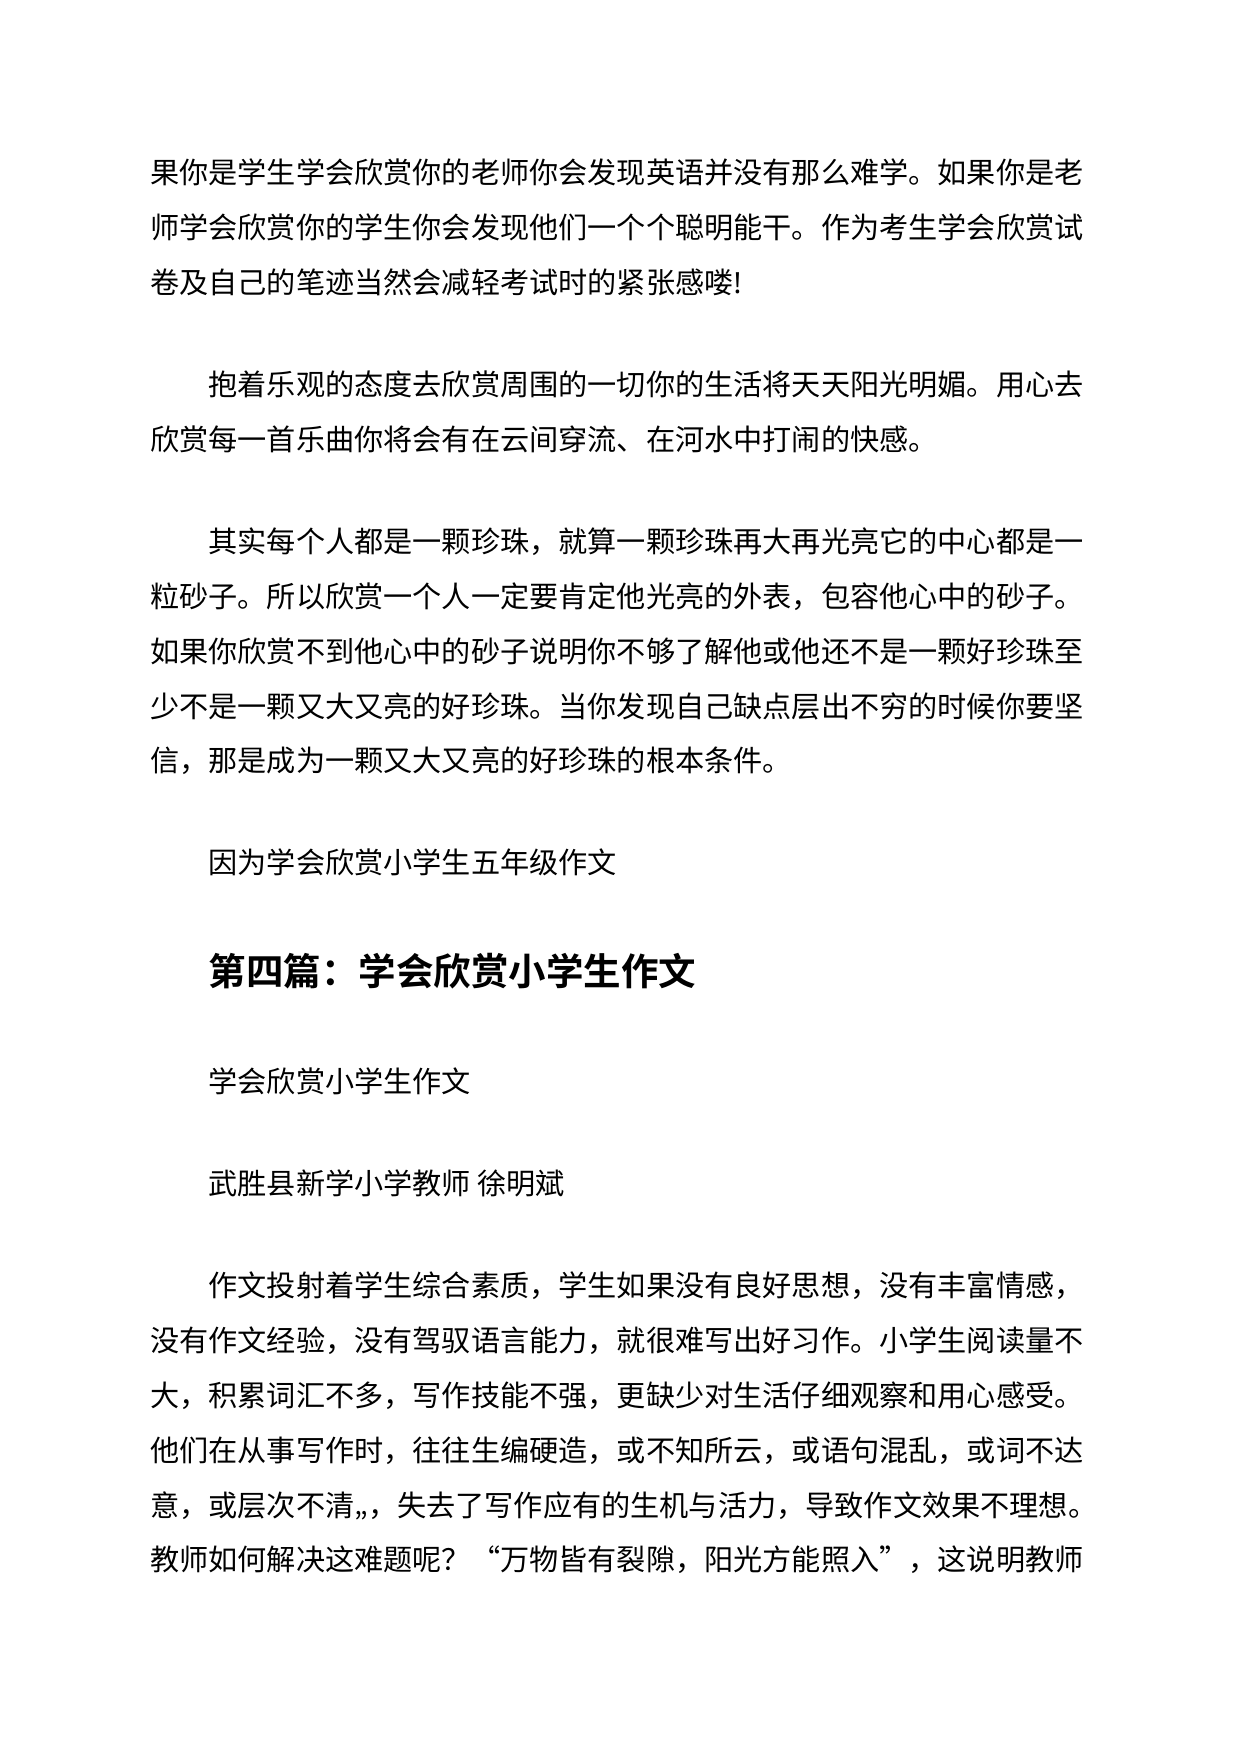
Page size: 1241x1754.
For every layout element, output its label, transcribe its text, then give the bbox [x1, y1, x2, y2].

text 学会欣赏小学生作文 [150, 1059, 1090, 1101]
text 其实每个人都是一颗珍珠，就算一颗珍珠再大再光亮它的中心都是一粒砂子。所以欣赏一个人一定要肯定他光亮的外表，包容他心中的砂子。如果你欣赏不到他心中的砂子说明你不够了解他或他还不是一颗好珍珠至少不是一颗又大又亮的好珍珠。当你发现自己缺点层出不穷的时候你要坚信，那是成为一颗又大又亮的好珍珠的根本条件。 [150, 518, 1090, 780]
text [150, 1262, 1090, 1579]
text 武胜县新学小学教师 徐明斌 [150, 1161, 1090, 1203]
text 抱着乐观的态度去欣赏周围的一切你的生活将天天阳光明媚。用心去欣赏每一首乐曲你将会有在云间穿流、在河水中打闹的快感。 [150, 362, 1090, 459]
text 因为学会欣赏小学生五年级作文 [150, 840, 1090, 882]
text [150, 150, 1090, 302]
text 第四篇：学会欣赏小学生作文 [150, 942, 1090, 996]
